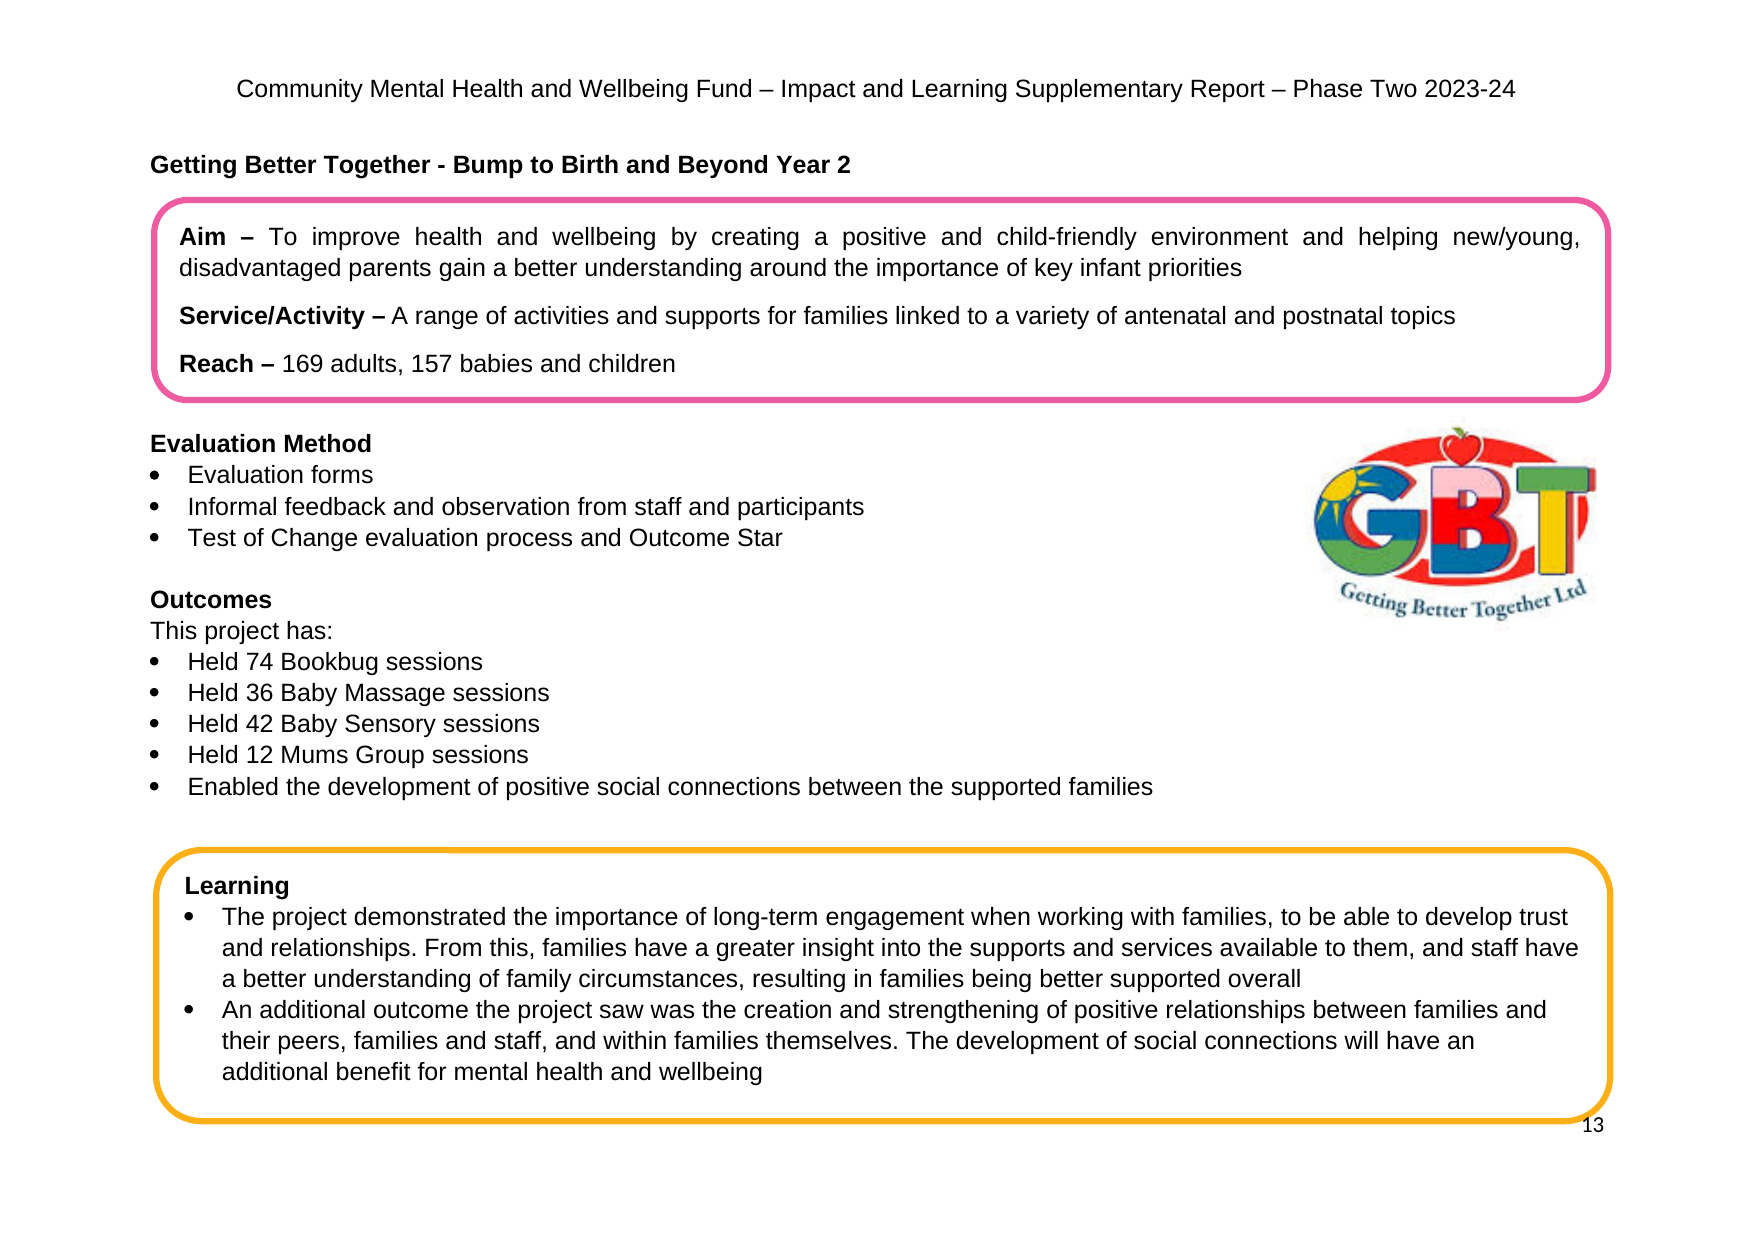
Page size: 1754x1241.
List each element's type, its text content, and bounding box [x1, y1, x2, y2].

text Getting Better Together - Bump to Birth and Beyond Year 2 [150, 150, 1604, 179]
list Held 12 Mums Group sessions [150, 740, 1604, 769]
list Test of Change evaluation process and Outcome Star [150, 523, 1218, 552]
picture [1218, 415, 1608, 637]
text This project has: [150, 616, 1604, 645]
list Informal feedback and observation from staff and participants [150, 492, 1218, 520]
text Outcomes [150, 585, 1218, 614]
list Held 42 Baby Sensory sessions [150, 709, 1604, 738]
list Evaluation forms [150, 460, 1218, 489]
list Enabled the development of positive social connections between the supported families [150, 772, 1604, 800]
text Evaluation Method [150, 429, 1218, 458]
list Held 74 Bookbug sessions [150, 647, 1604, 676]
list Held 36 Baby Massage sessions [150, 678, 1604, 707]
